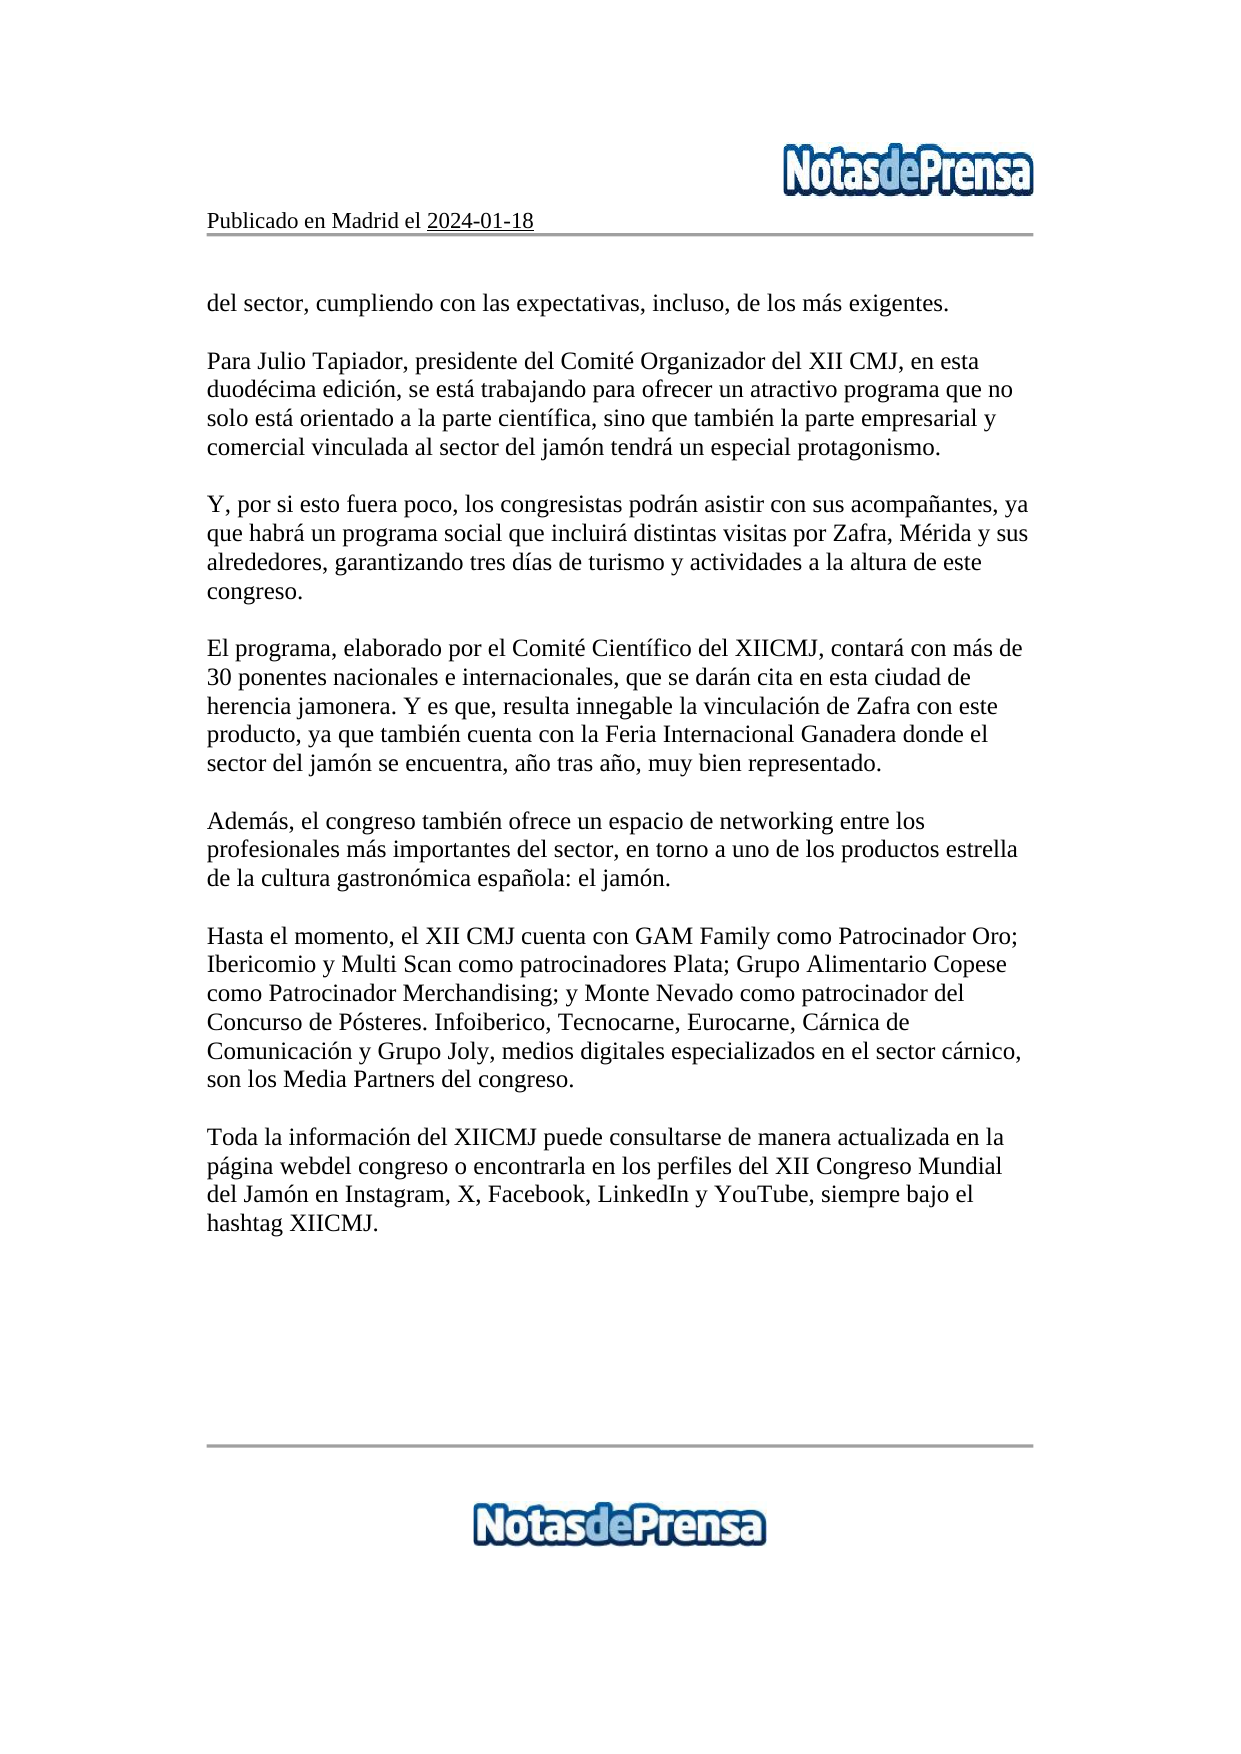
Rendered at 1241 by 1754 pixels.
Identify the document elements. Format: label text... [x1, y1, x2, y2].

picture [473, 1501, 767, 1548]
picture [783, 142, 1034, 199]
